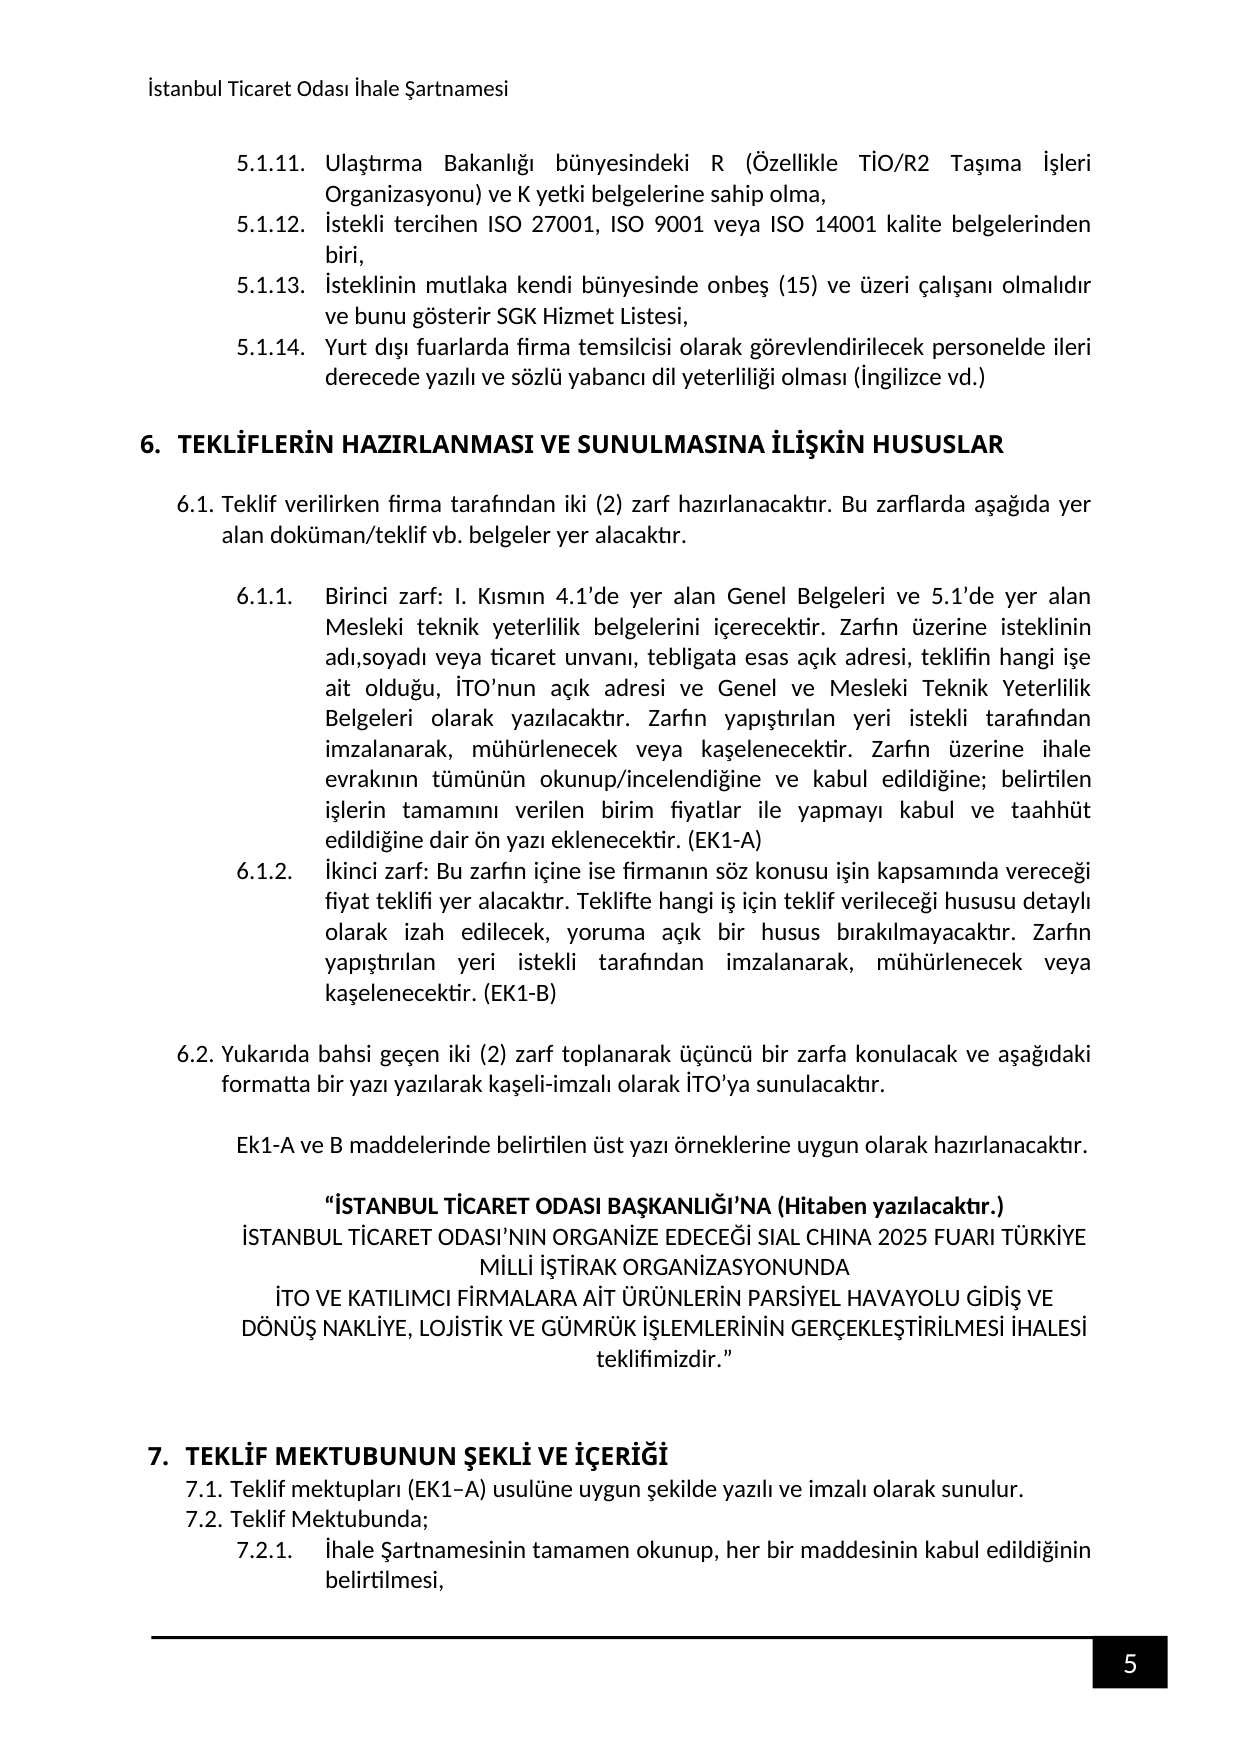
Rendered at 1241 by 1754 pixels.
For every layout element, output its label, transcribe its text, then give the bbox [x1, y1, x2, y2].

list Birinci zarf: I. Kısmın 4.1’de yer alan Genel Belgeleri ve 5.1’de yer alan Mesleki teknik yeterlilik belgelerini içerecektir. Zarfın üzerine isteklinin adı,soyadı veya ticaret unvanı, tebligata esas açık adresi, teklifin hangi işe ait olduğu, İTO’nun açık adresi ve Genel ve Mesleki Teknik Yeterlilik Belgeleri olarak yazılacaktır. Zarfın yapıştırılan yeri istekli tarafından imzalanarak, mühürlenecek veya kaşelenecektir. Zarfın üzerine ihale evrakının tümünün okunup/incelendiğine ve kabul edildiğine; belirtilen işlerin tamamını verilen birim fiyatlar ile yapmayı kabul ve taahhüt edildiğine dair ön yazı eklenecektir. (EK1-A) [236, 580, 1093, 855]
list Teklif verilirken firma tarafından iki (2) zarf hazırlanacaktır. Bu zarflarda aşağıda yer alan doküman/teklif vb. belgeler yer alacaktır. [176, 488, 1093, 549]
list Ulaştırma Bakanlığı bünyesindeki R (Özellikle TİO/R2 Taşıma İşleri Organizasyonu) ve K yetki belgelerine sahip olma, [236, 148, 1093, 209]
list Yukarıda bahsi geçen iki (2) zarf toplanarak üçüncü bir zarfa konulacak ve aşağıdaki formatta bir yazı yazılarak kaşeli-imzalı olarak İTO’ya sunulacaktır. [176, 1038, 1093, 1099]
list İkinci zarf: Bu zarfın içine ise firmanın söz konusu işin kapsamında vereceği fiyat teklifi yer alacaktır. Teklifte hangi iş için teklif verileceği hususu detaylı olarak izah edilecek, yoruma açık bir husus bırakılmayacaktır. Zarfın yapıştırılan yeri istekli tarafından imzalanarak, mühürlenecek veya kaşelenecektir. (EK1-B) [236, 855, 1093, 1007]
list İTO VE KATILIMCI FİRMALARA AİT ÜRÜNLERİN PARSİYEL HAVAYOLU GİDİŞ VE DÖNÜŞ NAKLİYE, LOJİSTİK VE GÜMRÜK İŞLEMLERİNİN GERÇEKLEŞTİRİLMESİ İHALESİ teklifimizdir.” [236, 1282, 1093, 1374]
list İsteklinin mutlaka kendi bünyesinde onbeş (15) ve üzeri çalışanı olmalıdır ve bunu gösterir SGK Hizmet Listesi, [236, 270, 1093, 331]
list İstekli tercihen ISO 27001, ISO 9001 veya ISO 14001 kalite belgelerinden biri, [236, 209, 1093, 270]
list Yurt dışı fuarlarda firma temsilcisi olarak görevlendirilecek personelde ileri derecede yazılı ve sözlü yabancı dil yeterliliği olması (İngilizce vd.) [236, 331, 1093, 392]
list Teklif Mektubunda; [185, 1503, 1093, 1534]
subtitle TEKLİFLERİN HAZIRLANMASI VE SUNULMASINA İLİŞKİN HUSUSLAR [140, 426, 1093, 461]
list Ek1-A ve B maddelerinde belirtilen üst yazı örneklerine uygun olarak hazırlanacaktır. [236, 1129, 1093, 1160]
list İSTANBUL TİCARET ODASI’NIN ORGANİZE EDECEĞİ SIAL CHINA 2025 FUARI TÜRKİYE MİLLİ İŞTİRAK ORGANİZASYONUNDA [236, 1221, 1093, 1282]
subtitle TEKLİF MEKTUBUNUN ŞEKLİ VE İÇERİĞİ [148, 1439, 1093, 1473]
list Teklif mektupları (EK1–A) usulüne uygun şekilde yazılı ve imzalı olarak sunulur. [185, 1473, 1093, 1503]
list “İSTANBUL TİCARET ODASI BAŞKANLIĞI’NA (Hitaben yazılacaktır.) [236, 1191, 1093, 1221]
list İhale Şartnamesinin tamamen okunup, her bir maddesinin kabul edildiğinin belirtilmesi, [236, 1534, 1093, 1595]
